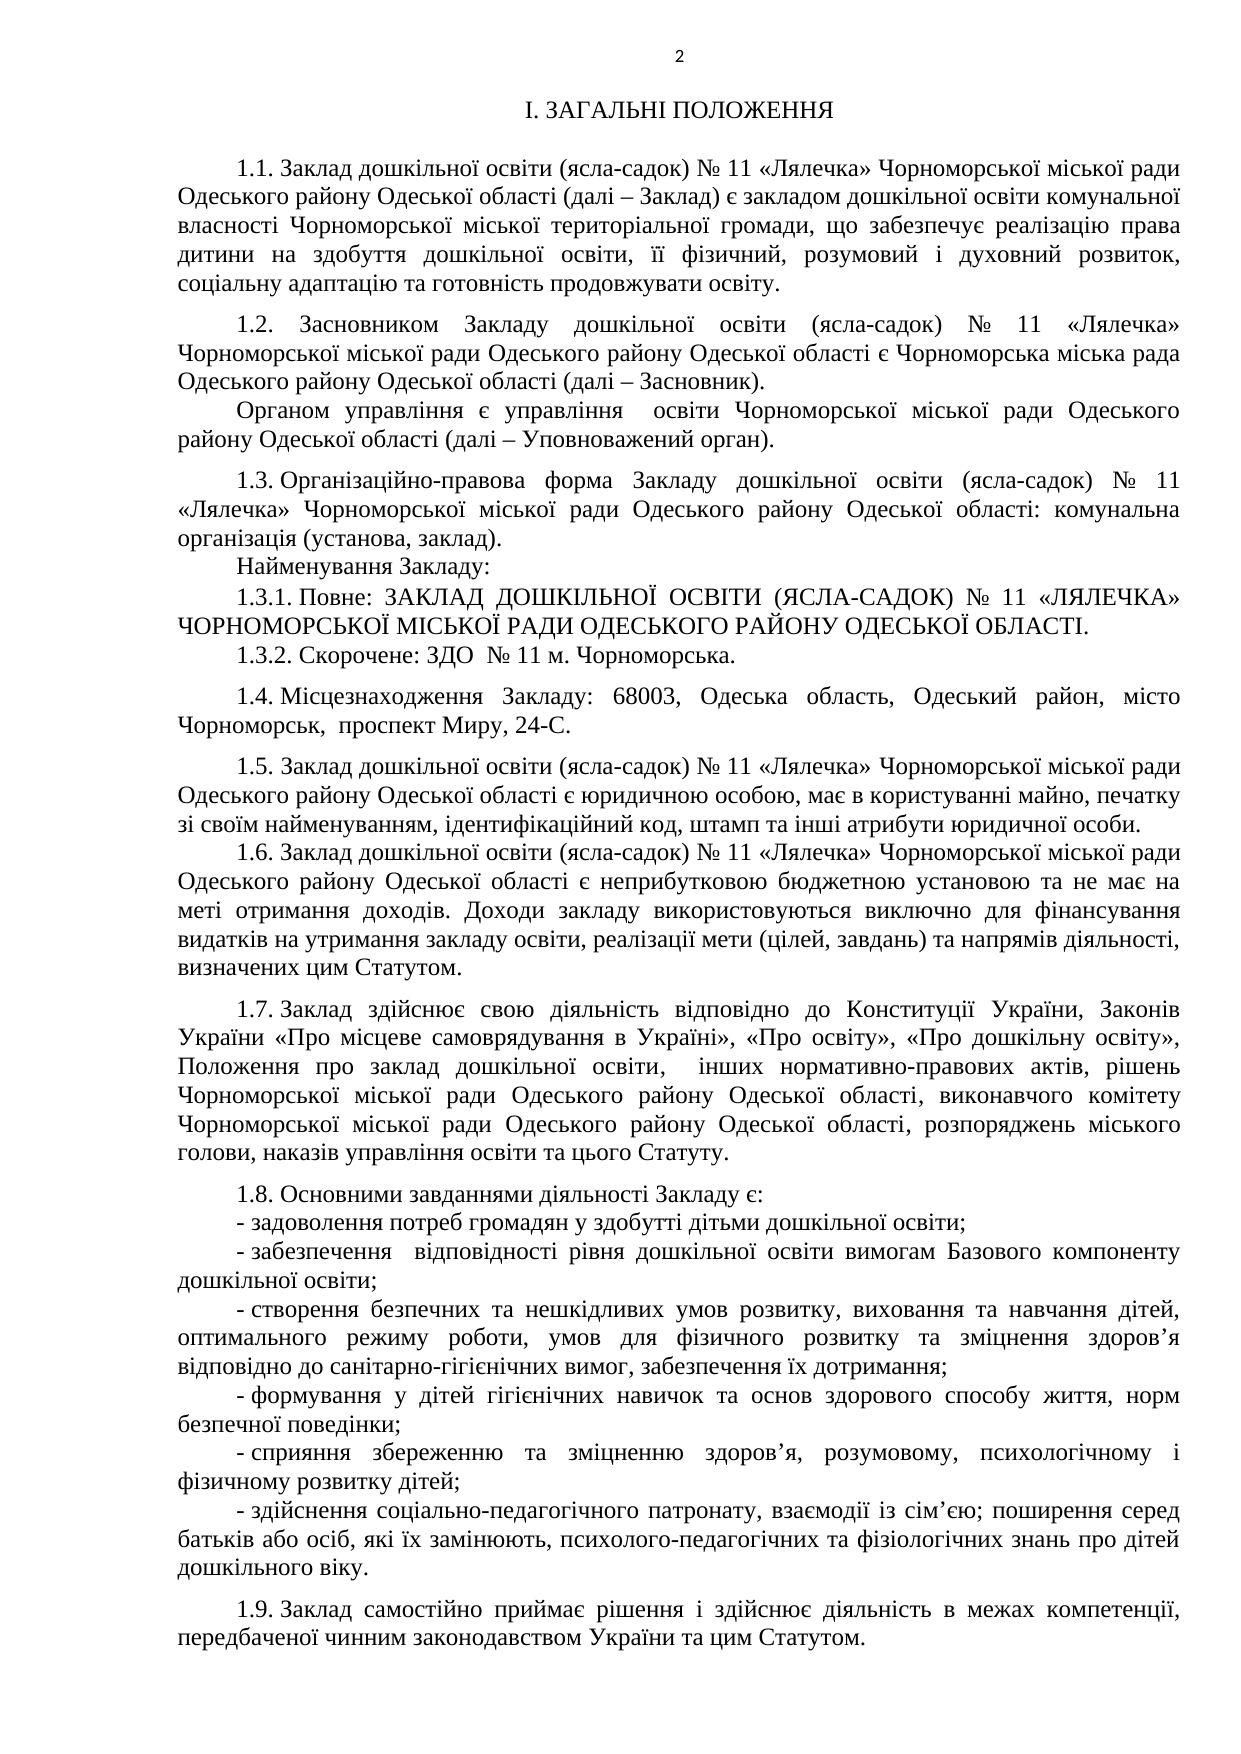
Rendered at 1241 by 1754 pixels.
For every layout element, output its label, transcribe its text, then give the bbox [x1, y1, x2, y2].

text 1.1. Заклад дошкільної освіти (ясла-садок) № 11 «Лялечка» Чорноморської міської ради Одеського району Одеської області (далі – Заклад) є закладом дошкільної освіти комунальної власності Чорноморської міської територіальної громади, що забезпечує реалізацію права дитини на здобуття дошкільної освіти, її фізичний, розумовий і духовний розвиток, соціальну адаптацію та готовність продовжувати освіту. [177, 153, 1181, 296]
text 1.8. Основними завданнями діяльності Закладу є: [177, 1179, 1181, 1207]
text 1.3.2. Скорочене: ЗДО № . Чорноморська. [177, 640, 1181, 669]
text - забезпечення відповідності рівня дошкільної освіти вимогам Базового компоненту дошкільної освіти; [177, 1236, 1181, 1294]
text - формування у дітей гігієнічних навичок та основ здорового способу життя, норм безпечної поведінки; [177, 1380, 1181, 1437]
text Органом управління є управління освіти Чорноморської міської ради Одеського району Одеської області (далі – Уповноважений орган). [177, 395, 1181, 453]
text 1.7. Заклад здійснює свою діяльність відповідно до Конституції України, Законів України «Про місцеве самоврядування в Україні», «Про освіту», «Про дошкільну освіту», Положення про заклад дошкільної освіти, інших нормативно-правових актів, рішень Чорноморської міської ради Одеського району Одеської області, виконавчого комітету Чорноморської міської ради Одеського району Одеської області, розпоряджень міського голови, наказів управління освіти та цього Статуту. [177, 994, 1181, 1166]
text - сприяння збереженню та зміцненню здоров’я, розумовому, психологічному і фізичному розвитку дітей; [177, 1437, 1181, 1495]
text 1.2. Засновником Закладу дошкільної освіти (ясла-садок) № 11 «Лялечка» Чорноморської міської ради Одеського району Одеської області є Чорноморська міська рада Одеського району Одеської області (далі – Засновник). [177, 309, 1181, 395]
text 1.9. Заклад самостійно приймає рішення і здійснює діяльність в межах компетенції, передбаченої чинним законодавством України та цим Статутом. [177, 1594, 1181, 1651]
text - створення безпечних та нешкідливих умов розвитку, виховання та навчання дітей, оптимального режиму роботи, умов для фізичного розвитку та зміцнення здоров’я відповідно до санітарно-гігієнічних вимог, забезпечення їх дотримання; [177, 1294, 1181, 1380]
text 1.3. Організаційно-правова форма Закладу дошкільної освіти (ясла-садок) № 11 «Лялечка» Чорноморської міської ради Одеського району Одеської області: комунальна організація (установа, заклад). [177, 465, 1181, 551]
text 1.6. Заклад дошкільної освіти (ясла-садок) № 11 «Лялечка» Чорноморської міської ради Одеського району Одеської області є неприбутковою бюджетною установою та не має на меті отримання доходів. Доходи закладу використовуються виключно для фінансування видатків на утримання закладу освіти, реалізації мети (цілей, завдань) та напрямів діяльності, визначених цим Статутом. [177, 837, 1181, 981]
text - задоволення потреб громадян у здобутті дітьми дошкільної освіти; [177, 1207, 1181, 1236]
text І. ЗАГАЛЬНІ ПОЛОЖЕННЯ [177, 95, 1181, 124]
text 1.4. Місцезнаходження Закладу: 68003, Одеська область, Одеський район, місто Чорноморськ, проспект Миру, 24-С. [177, 681, 1181, 739]
text 1.3.1. Повне: ЗАКЛАД ДОШКІЛЬНОЇ ОСВІТИ (ЯСЛА-САДОК) № 11 «ЛЯЛЕЧКА» ЧОРНОМОРСЬКОЇ МІСЬКОЇ РАДИ ОДЕСЬКОГО РАЙОНУ ОДЕСЬКОЇ ОБЛАСТІ. [177, 582, 1181, 640]
text Найменування Закладу: [177, 551, 1181, 582]
text 1.5. Заклад дошкільної освіти (ясла-садок) № 11 «Лялечка» Чорноморської міської ради Одеського району Одеської області є юридичною особою, має в користуванні майно, печатку зі своїм найменуванням, ідентифікаційний код, штамп та інші атрибути юридичної особи. [177, 751, 1181, 837]
text - здійснення соціально-педагогічного патронату, взаємодії із сім’єю; поширення серед батьків або осіб, які їх замінюють, психолого-педагогічних та фізіологічних знань про дітей дошкільного віку. [177, 1495, 1181, 1581]
